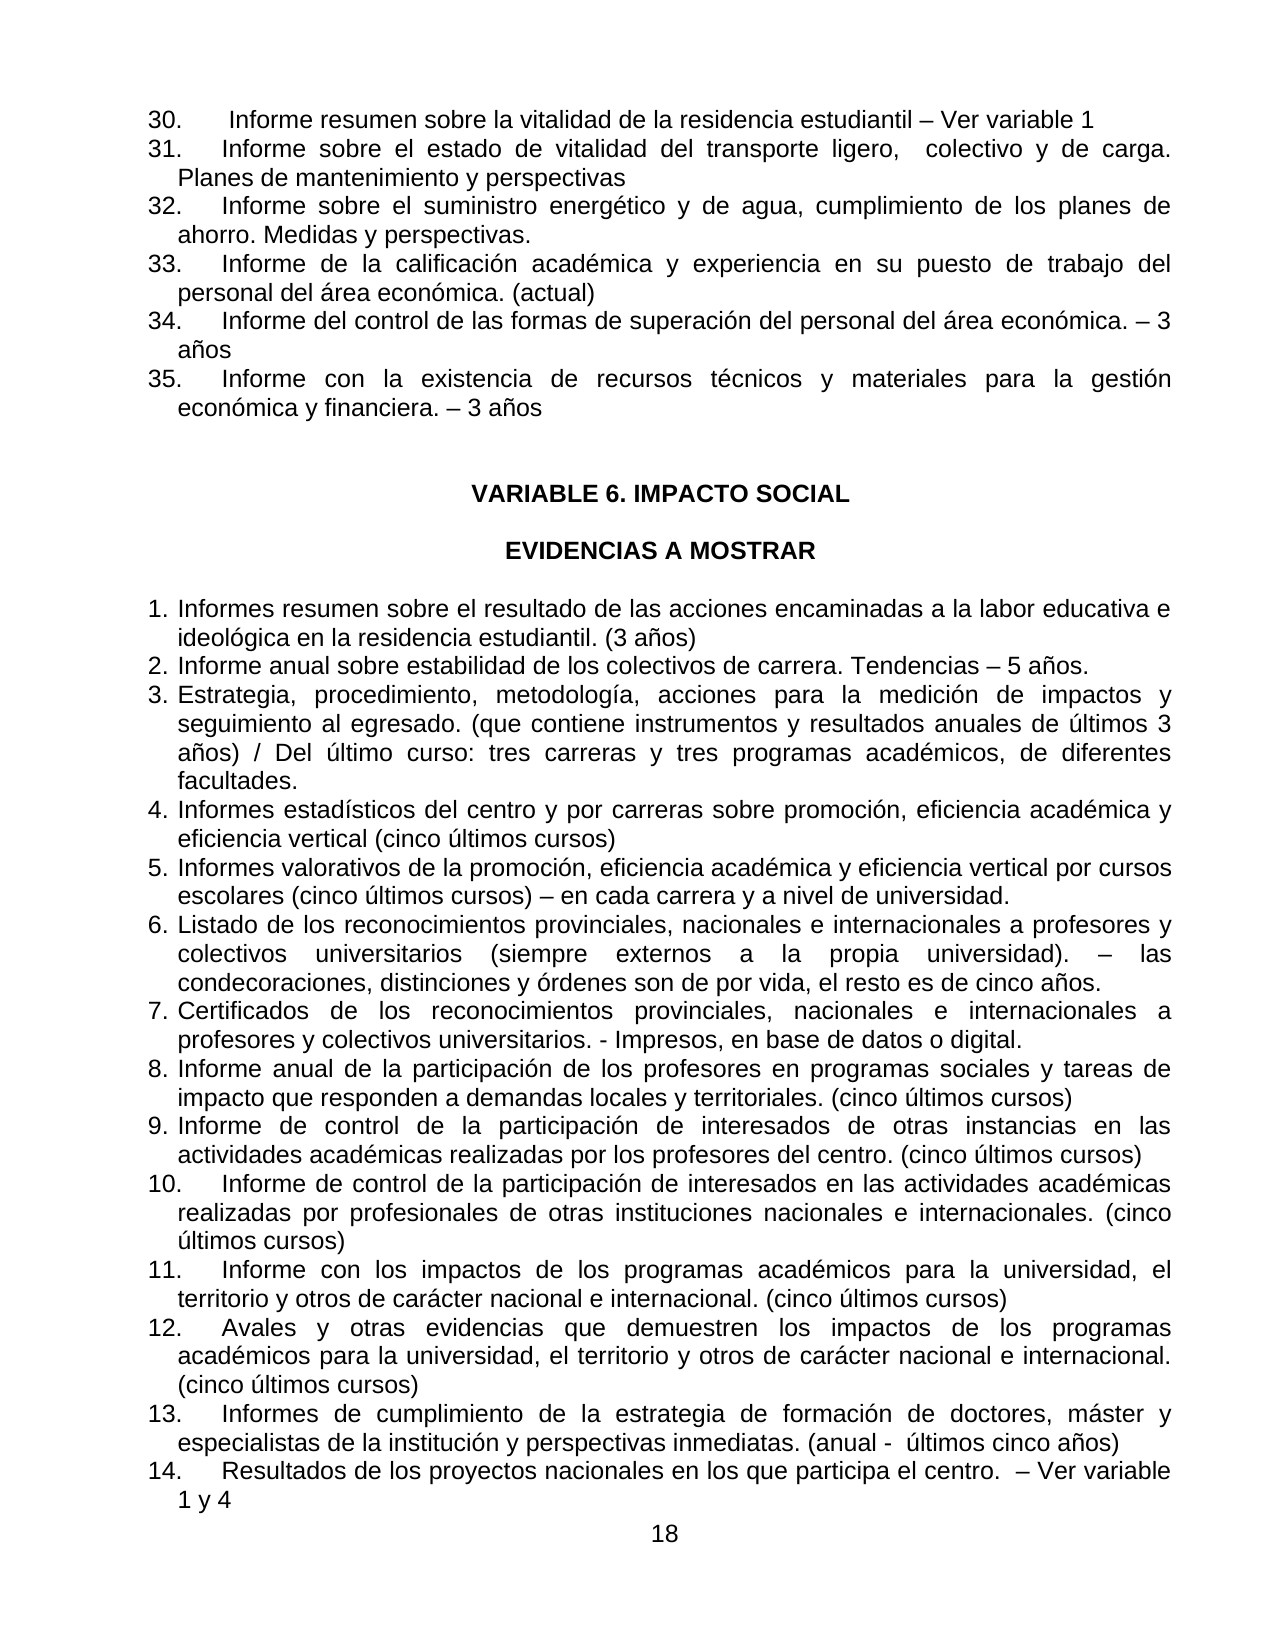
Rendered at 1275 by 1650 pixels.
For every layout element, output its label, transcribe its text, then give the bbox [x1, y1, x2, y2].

list Informe resumen sobre la vitalidad de la residencia estudiantil – Ver variable 1 [148, 105, 1173, 134]
list Informe anual de la participación de los profesores en programas sociales y tareas de impacto que responden a demandas locales y territoriales. (cinco últimos cursos) [148, 1054, 1173, 1111]
list Certificados de los reconocimientos provinciales, nacionales e internacionales a profesores y colectivos universitarios. - Impresos, en base de datos o digital. [148, 996, 1173, 1054]
list Informe del control de las formas de superación del personal del área económica. – 3 años [148, 306, 1173, 364]
list Informes de cumplimiento de la estrategia de formación de doctores, máster y especialistas de la institución y perspectivas inmediatas. (anual - últimos cinco años) [148, 1399, 1173, 1456]
text VARIABLE 6. IMPACTO SOCIAL [148, 479, 1173, 507]
list Informes valorativos de la promoción, eficiencia académica y eficiencia vertical por cursos escolares (cinco últimos cursos) – en cada carrera y a nivel de universidad. [148, 852, 1173, 910]
list Informe anual sobre estabilidad de los colectivos de carrera. Tendencias – 5 años. [148, 651, 1173, 680]
list Avales y otras evidencias que demuestren los impactos de los programas académicos para la universidad, el territorio y otros de carácter nacional e internacional. (cinco últimos cursos) [148, 1312, 1173, 1399]
list Informes estadísticos del centro y por carreras sobre promoción, eficiencia académica y eficiencia vertical (cinco últimos cursos) [148, 795, 1173, 852]
list Informe de la calificación académica y experiencia en su puesto de trabajo del personal del área económica. (actual) [148, 249, 1173, 306]
list Informes resumen sobre el resultado de las acciones encaminadas a la labor educativa e ideológica en la residencia estudiantil. (3 años) [148, 594, 1173, 651]
text EVIDENCIAS A MOSTRAR [148, 536, 1173, 565]
list Informe de control de la participación de interesados en las actividades académicas realizadas por profesionales de otras instituciones nacionales e internacionales. (cinco últimos cursos) [148, 1169, 1173, 1255]
list Informe sobre el estado de vitalidad del transporte ligero, colectivo y de carga. Planes de mantenimiento y perspectivas [148, 134, 1173, 191]
list Informe con la existencia de recursos técnicos y materiales para la gestión económica y financiera. – 3 años [148, 364, 1173, 421]
list Informe con los impactos de los programas académicos para la universidad, el territorio y otros de carácter nacional e internacional. (cinco últimos cursos) [148, 1255, 1173, 1312]
list Listado de los reconocimientos provinciales, nacionales e internacionales a profesores y colectivos universitarios (siempre externos a la propia universidad). – las condecoraciones, distinciones y órdenes son de por vida, el resto es de cinco años. [148, 910, 1173, 996]
list Informe sobre el suministro energético y de agua, cumplimiento de los planes de ahorro. Medidas y perspectivas. [148, 191, 1173, 249]
list Resultados de los proyectos nacionales en los que participa el centro. – Ver variable 1 y 4 [148, 1456, 1173, 1514]
list Informe de control de la participación de interesados de otras instancias en las actividades académicas realizadas por los profesores del centro. (cinco últimos cursos) [148, 1111, 1173, 1169]
list Estrategia, procedimiento, metodología, acciones para la medición de impactos y seguimiento al egresado. (que contiene instrumentos y resultados anuales de últimos 3 años) / Del último curso: tres carreras y tres programas académicos, de diferentes facultades. [148, 680, 1173, 795]
